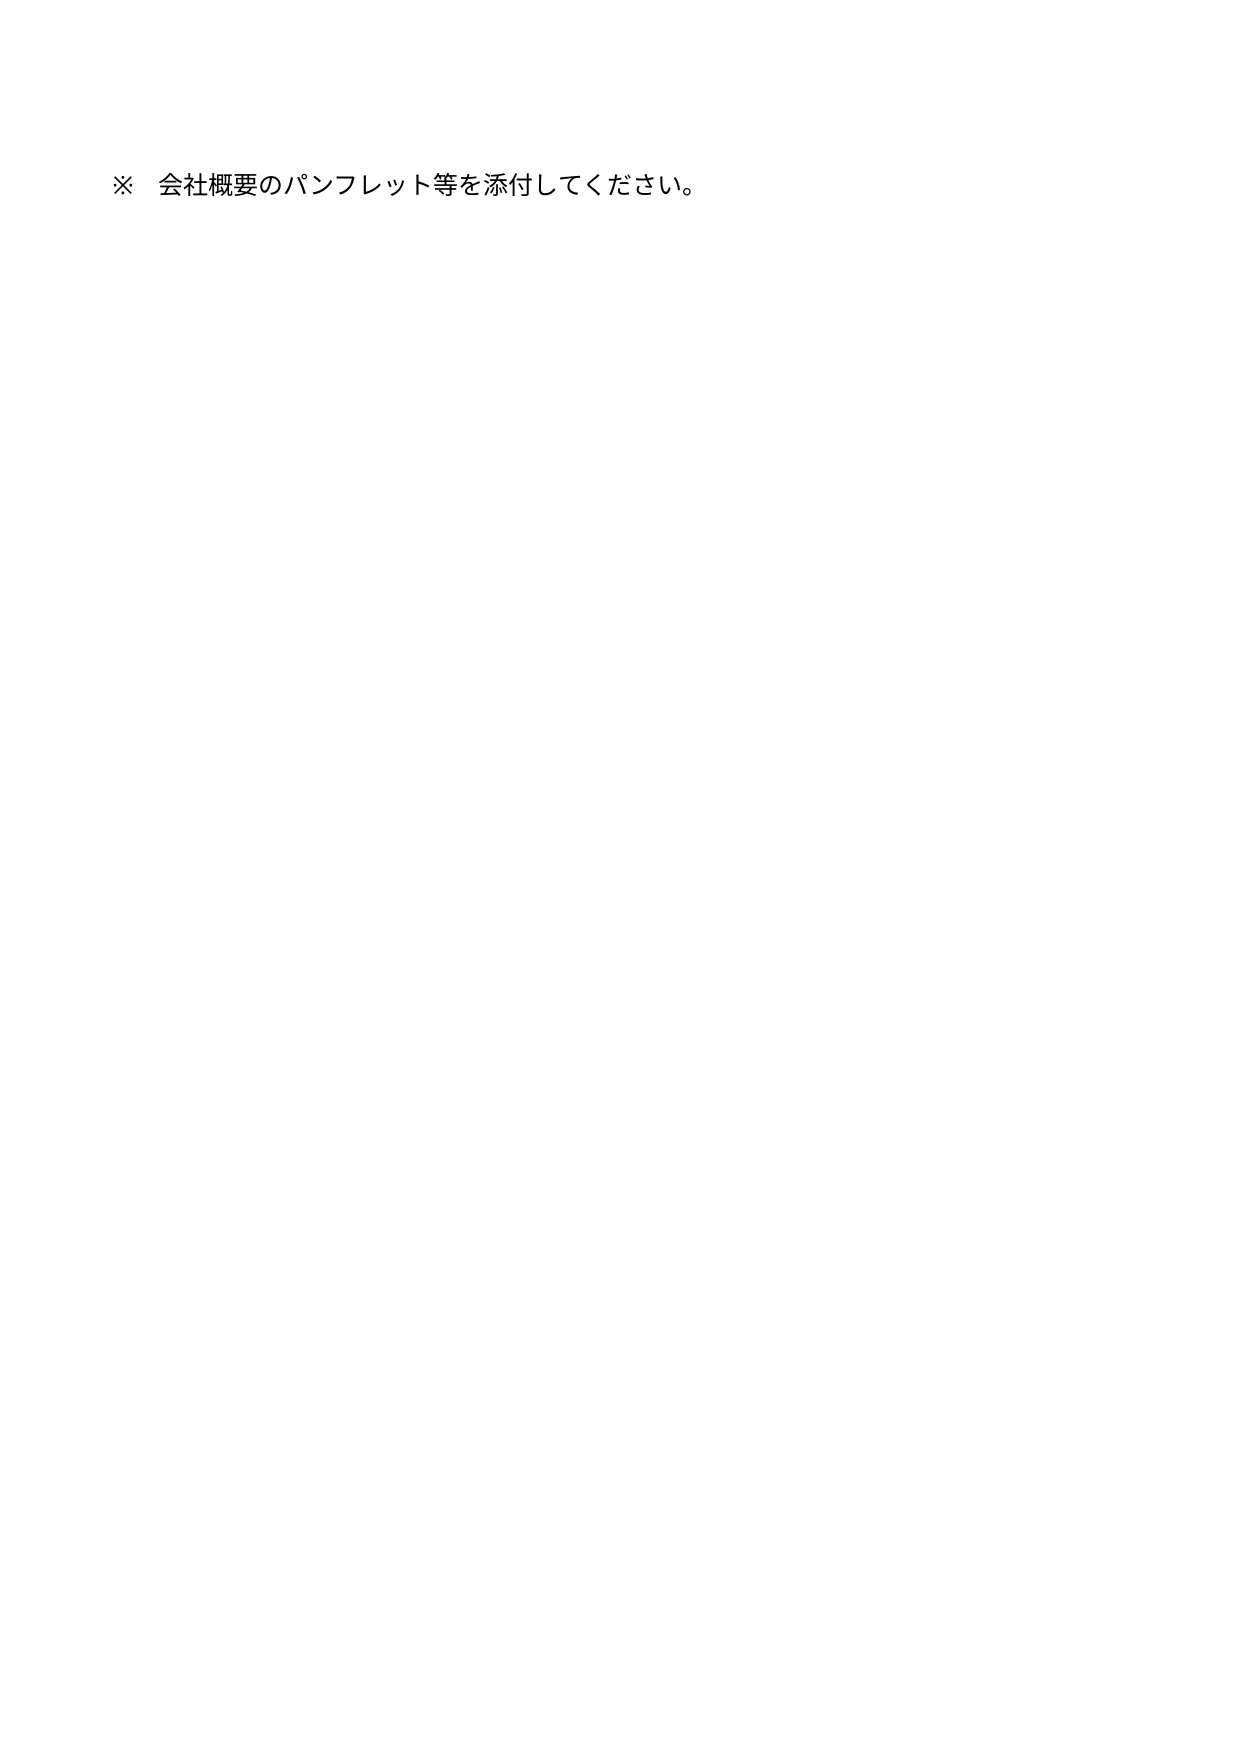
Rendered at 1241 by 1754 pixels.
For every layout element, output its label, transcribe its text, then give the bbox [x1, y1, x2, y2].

text ※ 会社概要のパンフレット等を添付してください。 [112, 164, 1128, 202]
